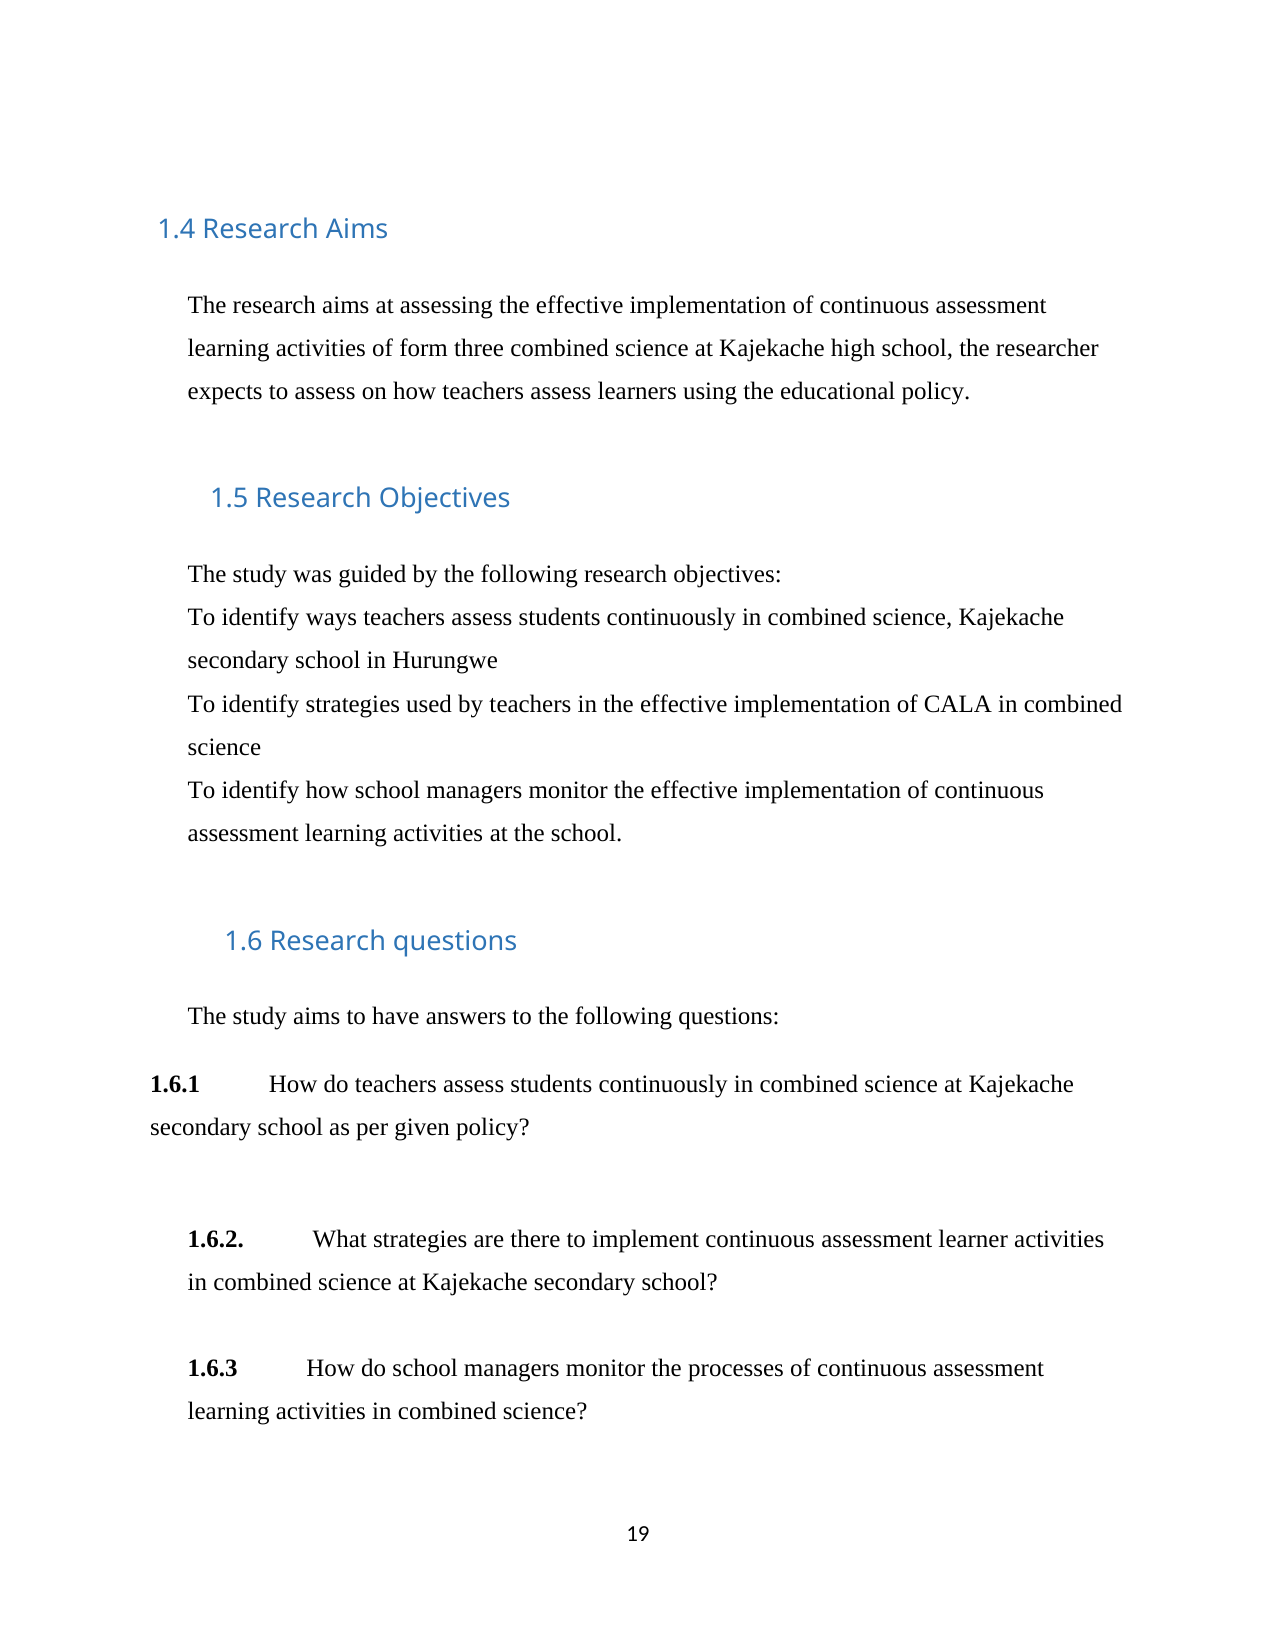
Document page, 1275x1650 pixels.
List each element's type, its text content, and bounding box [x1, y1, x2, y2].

list To identify how school managers monitor the effective implementation of continuous assessment learning activities at the school. [187, 775, 1125, 847]
subtitle 1.4 Research Aims [150, 209, 1125, 246]
subtitle 1.5 Research Objectives [210, 479, 1125, 516]
list The study aims to have answers to the following questions: [187, 1001, 1125, 1030]
list The research aims at assessing the effective implementation of continuous assessment learning activities of form three combined science at Kajekache high school, the researcher expects to assess on how teachers assess learners using the educational policy. [187, 290, 1125, 405]
list To identify strategies used by teachers in the effective implementation of CALA in combined science [187, 689, 1125, 761]
list 1.6.3 How do school managers monitor the processes of continuous assessment learning activities in combined science? [187, 1353, 1125, 1425]
list 1.6.2. What strategies are there to implement continuous assessment learner activities in combined science at Kajekache secondary school? [187, 1224, 1125, 1296]
text 1.6.1 How do teachers assess students continuously in combined science at Kajekache secondary school as per given policy? [150, 1069, 1125, 1141]
subtitle 1.6 Research questions [210, 921, 1125, 958]
list To identify ways teachers assess students continuously in combined science, Kajekache secondary school in Hurungwe [187, 602, 1125, 674]
list The study was guided by the following research objectives: [187, 559, 1125, 588]
